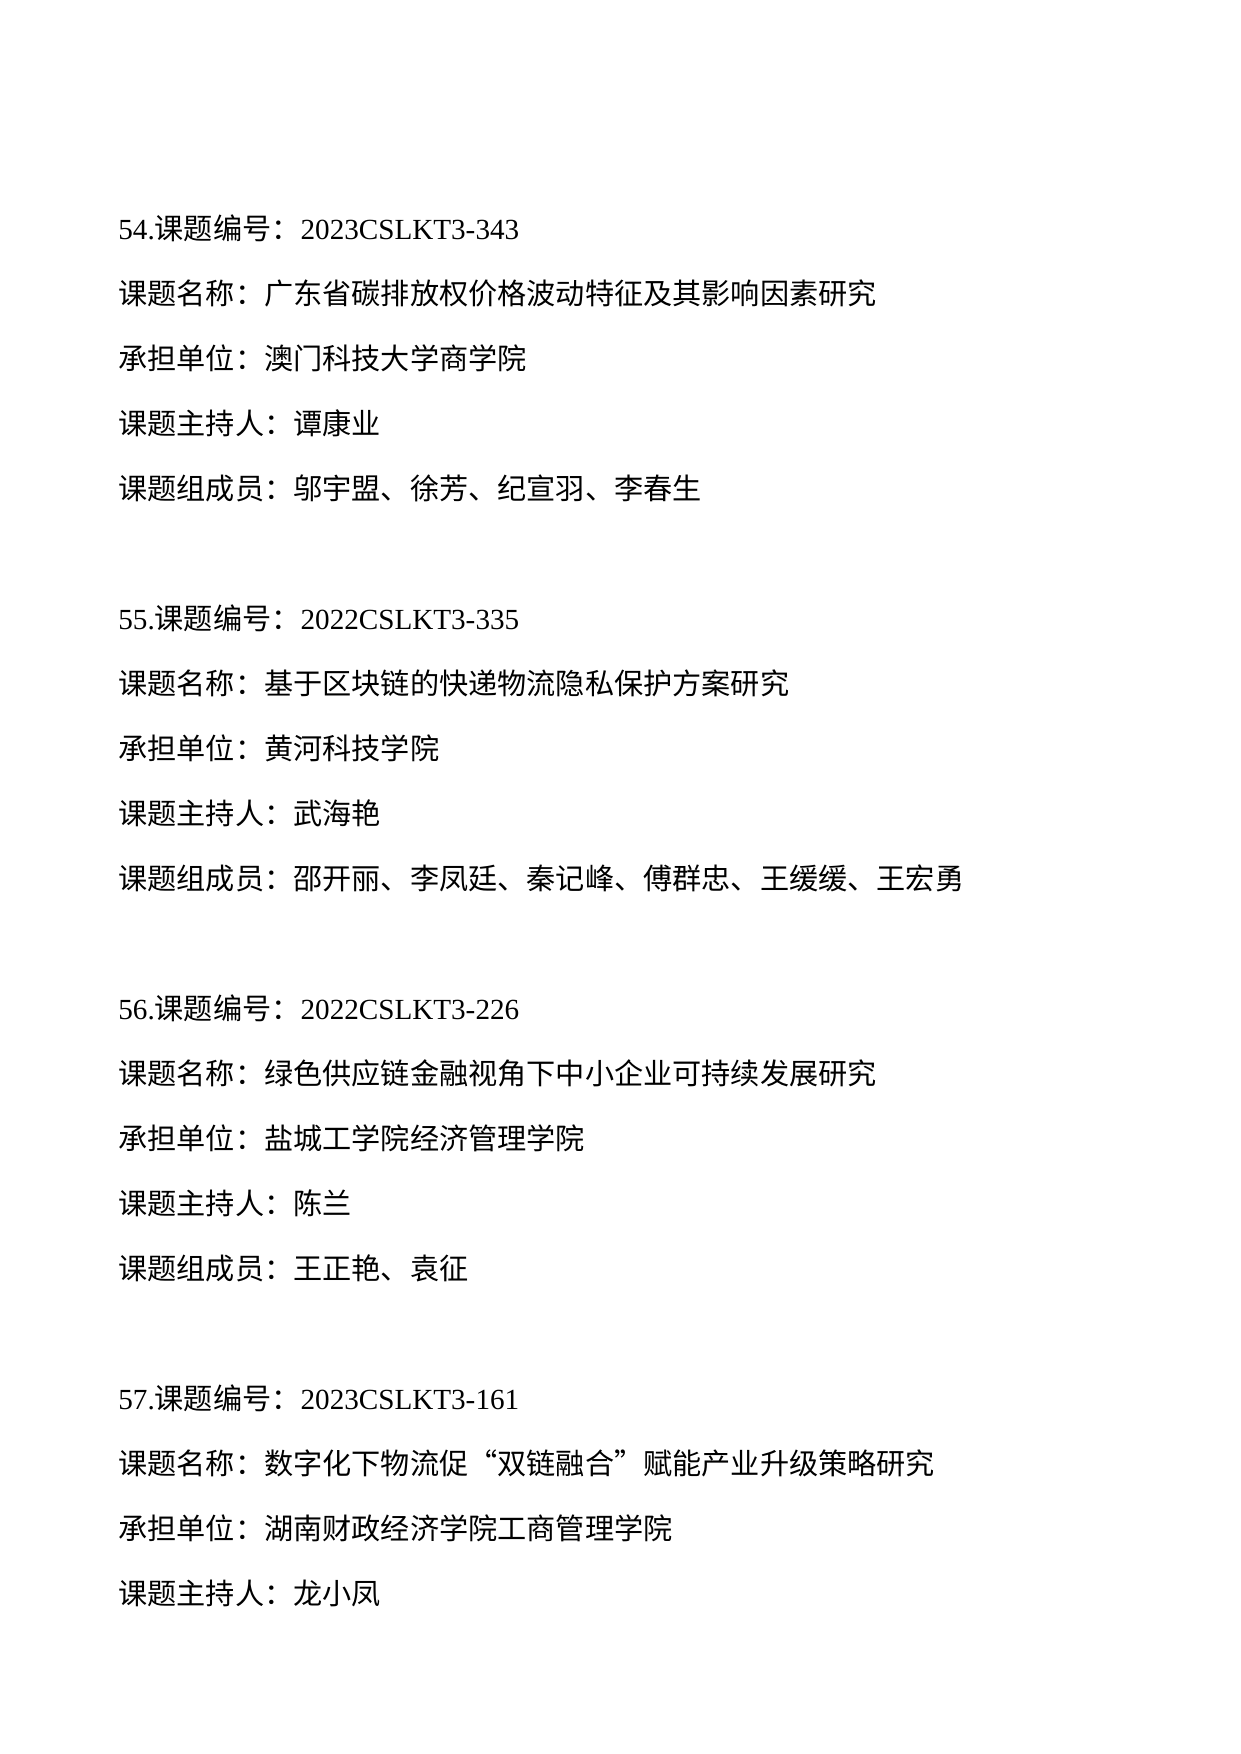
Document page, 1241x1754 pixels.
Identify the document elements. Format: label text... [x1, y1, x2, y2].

text 课题组成员：邬宇盟、徐芳、纪宣羽、李春生 [118, 454, 1122, 519]
text 承担单位：盐城工学院经济管理学院 [118, 1104, 1122, 1169]
text 课题名称：绿色供应链金融视角下中小企业可持续发展研究 [118, 1039, 1122, 1104]
text 课题主持人：陈兰 [118, 1169, 1122, 1234]
text 课题名称：基于区块链的快递物流隐私保护方案研究 [118, 649, 1122, 714]
text 55.课题编号：2022CSLKT3-335 [118, 584, 1122, 649]
text 承担单位：澳门科技大学商学院 [118, 324, 1122, 389]
text 课题组成员：邵开丽、李凤廷、秦记峰、傅群忠、王缓缓、王宏勇 [118, 844, 1122, 909]
text 课题主持人：谭康业 [118, 389, 1122, 454]
text 承担单位：黄河科技学院 [118, 714, 1122, 779]
text 课题组成员：王正艳、袁征 [118, 1234, 1122, 1299]
text 课题主持人：武海艳 [118, 779, 1122, 844]
text 54.课题编号：2023CSLKT3-343 [118, 194, 1122, 259]
text 课题主持人：龙小凤 [118, 1559, 1122, 1624]
text 57.课题编号：2023CSLKT3-161 [118, 1364, 1122, 1429]
text 56.课题编号：2022CSLKT3-226 [118, 974, 1122, 1039]
text 课题名称：广东省碳排放权价格波动特征及其影响因素研究 [118, 259, 1122, 324]
text 承担单位：湖南财政经济学院工商管理学院 [118, 1494, 1122, 1559]
text 课题名称：数字化下物流促“双链融合”赋能产业升级策略研究 [118, 1429, 1122, 1494]
